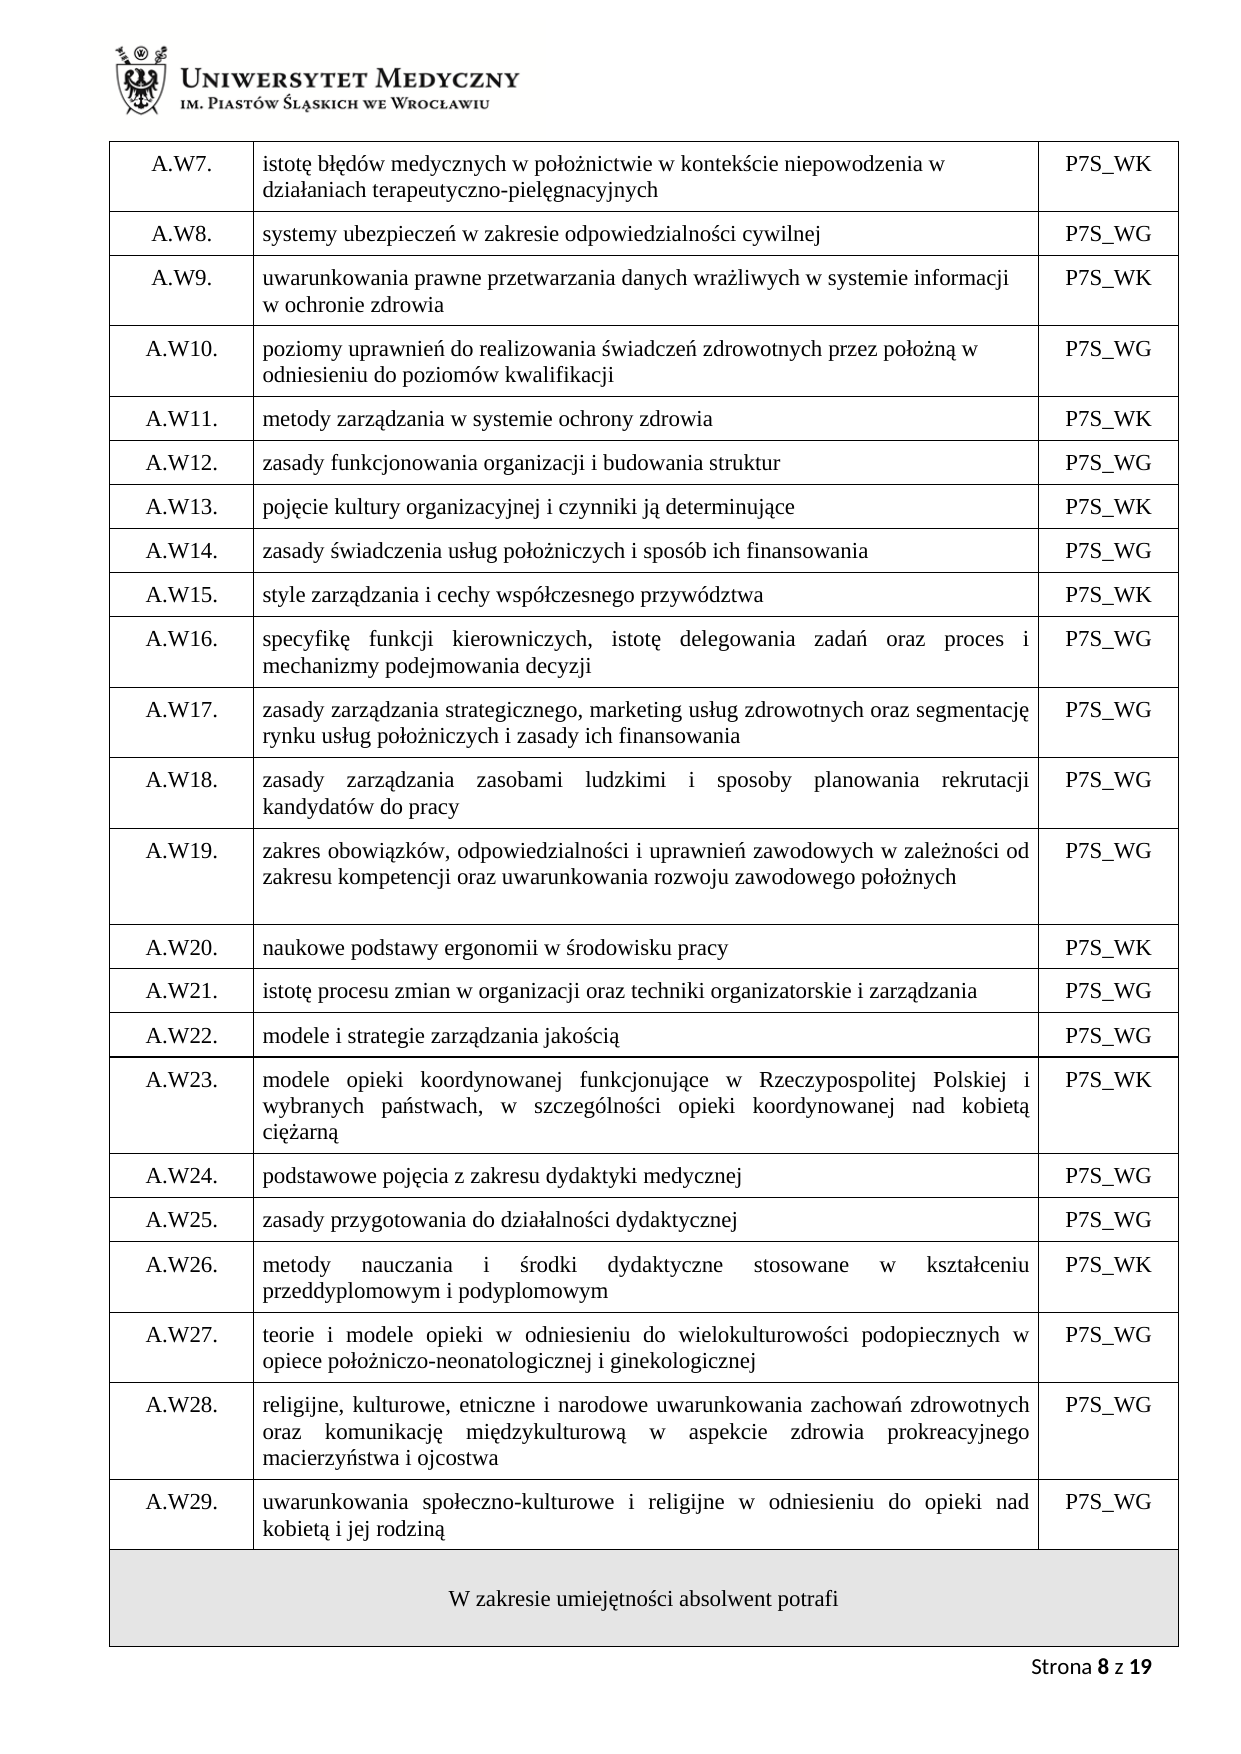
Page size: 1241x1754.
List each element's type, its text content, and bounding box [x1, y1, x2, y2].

table_cell W zakresie umiejętności absolwent potrafi [110, 1550, 1178, 1646]
table_cell A.W8. [110, 212, 253, 255]
table_cell P7S_WK [1039, 1058, 1178, 1153]
table_cell A.W15. [110, 573, 253, 616]
picture [87, 18, 546, 142]
table_cell A.W28. [110, 1383, 253, 1479]
table_cell A.W21. [110, 969, 253, 1012]
table_cell A.W24. [110, 1154, 253, 1197]
table_cell P7S_WK [1039, 397, 1178, 440]
table_cell A.W13. [110, 485, 253, 528]
table_cell teorie i modele opieki w odniesieniu do wielokulturowości podopiecznych w opiece położniczo-neonatologicznej i ginekologicznej [254, 1313, 1038, 1382]
table_cell P7S_WG [1039, 688, 1178, 757]
table_cell A.W11. [110, 397, 253, 440]
table_cell P7S_WG [1039, 617, 1178, 687]
table_cell P7S_WG [1039, 1154, 1178, 1197]
table_cell P7S_WG [1039, 1013, 1178, 1056]
table_cell A.W16. [110, 617, 253, 687]
table_cell A.W23. [110, 1058, 253, 1153]
table_cell zakres obowiązków, odpowiedzialności i uprawnień zawodowych w zależności od zakresu kompetencji oraz uwarunkowania rozwoju zawodowego położnych [254, 829, 1038, 924]
table_cell A.W22. [110, 1013, 253, 1056]
table_cell P7S_WK [1039, 485, 1178, 528]
table_cell pojęcie kultury organizacyjnej i czynniki ją determinujące [254, 485, 1038, 528]
table_cell A.W14. [110, 529, 253, 572]
table_cell P7S_WG [1039, 326, 1178, 396]
table_cell zasady przygotowania do działalności dydaktycznej [254, 1198, 1038, 1241]
table_cell A.W26. [110, 1242, 253, 1312]
table_cell A.W10. [110, 326, 253, 396]
table_cell modele i strategie zarządzania jakością [254, 1013, 1038, 1056]
table_cell A.W29. [110, 1480, 253, 1549]
table_cell A.W7. [110, 142, 253, 211]
table_cell P7S_WK [1039, 573, 1178, 616]
table_cell P7S_WG [1039, 441, 1178, 484]
table_cell P7S_WK [1039, 142, 1178, 211]
table_cell style zarządzania i cechy współczesnego przywództwa [254, 573, 1038, 616]
table_cell uwarunkowania społeczno-kulturowe i religijne w odniesieniu do opieki nad kobietą i jej rodziną [254, 1480, 1038, 1549]
table_cell P7S_WG [1039, 212, 1178, 255]
table_cell zasady funkcjonowania organizacji i budowania struktur [254, 441, 1038, 484]
table_cell istotę błędów medycznych w położnictwie w kontekście niepowodzenia w działaniach terapeutyczno-pielęgnacyjnych [254, 142, 1038, 211]
table_cell metody zarządzania w systemie ochrony zdrowia [254, 397, 1038, 440]
table_cell zasady zarządzania strategicznego, marketing usług zdrowotnych oraz segmentację rynku usług położniczych i zasady ich finansowania [254, 688, 1038, 757]
table_cell metody nauczania i środki dydaktyczne stosowane w kształceniu przeddyplomowym i podyplomowym [254, 1242, 1038, 1312]
table_cell uwarunkowania prawne przetwarzania danych wrażliwych w systemie informacji w ochronie zdrowia [254, 256, 1038, 325]
table_cell podstawowe pojęcia z zakresu dydaktyki medycznej [254, 1154, 1038, 1197]
table_cell systemy ubezpieczeń w zakresie odpowiedzialności cywilnej [254, 212, 1038, 255]
table_cell A.W25. [110, 1198, 253, 1241]
table_cell P7S_WK [1039, 256, 1178, 325]
table_cell poziomy uprawnień do realizowania świadczeń zdrowotnych przez położną w odniesieniu do poziomów kwalifikacji [254, 326, 1038, 396]
table_cell A.W19. [110, 829, 253, 924]
table_cell A.W17. [110, 688, 253, 757]
table_cell modele opieki koordynowanej funkcjonujące w Rzeczypospolitej Polskiej i wybranych państwach, w szczególności opieki koordynowanej nad kobietą ciężarną [254, 1058, 1038, 1153]
table_cell P7S_WK [1039, 925, 1178, 968]
table_cell P7S_WG [1039, 1198, 1178, 1241]
table_cell specyfikę funkcji kierowniczych, istotę delegowania zadań oraz proces i mechanizmy podejmowania decyzji [254, 617, 1038, 687]
table_cell P7S_WG [1039, 1480, 1178, 1549]
table_cell istotę procesu zmian w organizacji oraz techniki organizatorskie i zarządzania [254, 969, 1038, 1012]
table_cell P7S_WG [1039, 758, 1178, 827]
table_cell zasady świadczenia usług położniczych i sposób ich finansowania [254, 529, 1038, 572]
table_cell A.W20. [110, 925, 253, 968]
table_cell A.W18. [110, 758, 253, 827]
table_cell religijne, kulturowe, etniczne i narodowe uwarunkowania zachowań zdrowotnych oraz komunikację międzykulturową w aspekcie zdrowia prokreacyjnego macierzyństwa i ojcostwa [254, 1383, 1038, 1479]
table_cell P7S_WG [1039, 529, 1178, 572]
table_cell P7S_WK [1039, 1242, 1178, 1312]
table_cell A.W27. [110, 1313, 253, 1382]
table_cell P7S_WG [1039, 1383, 1178, 1479]
table_cell zasady zarządzania zasobami ludzkimi i sposoby planowania rekrutacji kandydatów do pracy [254, 758, 1038, 827]
table_cell A.W12. [110, 441, 253, 484]
table_cell P7S_WG [1039, 829, 1178, 924]
table_cell P7S_WG [1039, 969, 1178, 1012]
table_cell A.W9. [110, 256, 253, 325]
table_cell naukowe podstawy ergonomii w środowisku pracy [254, 925, 1038, 968]
table_cell P7S_WG [1039, 1313, 1178, 1382]
